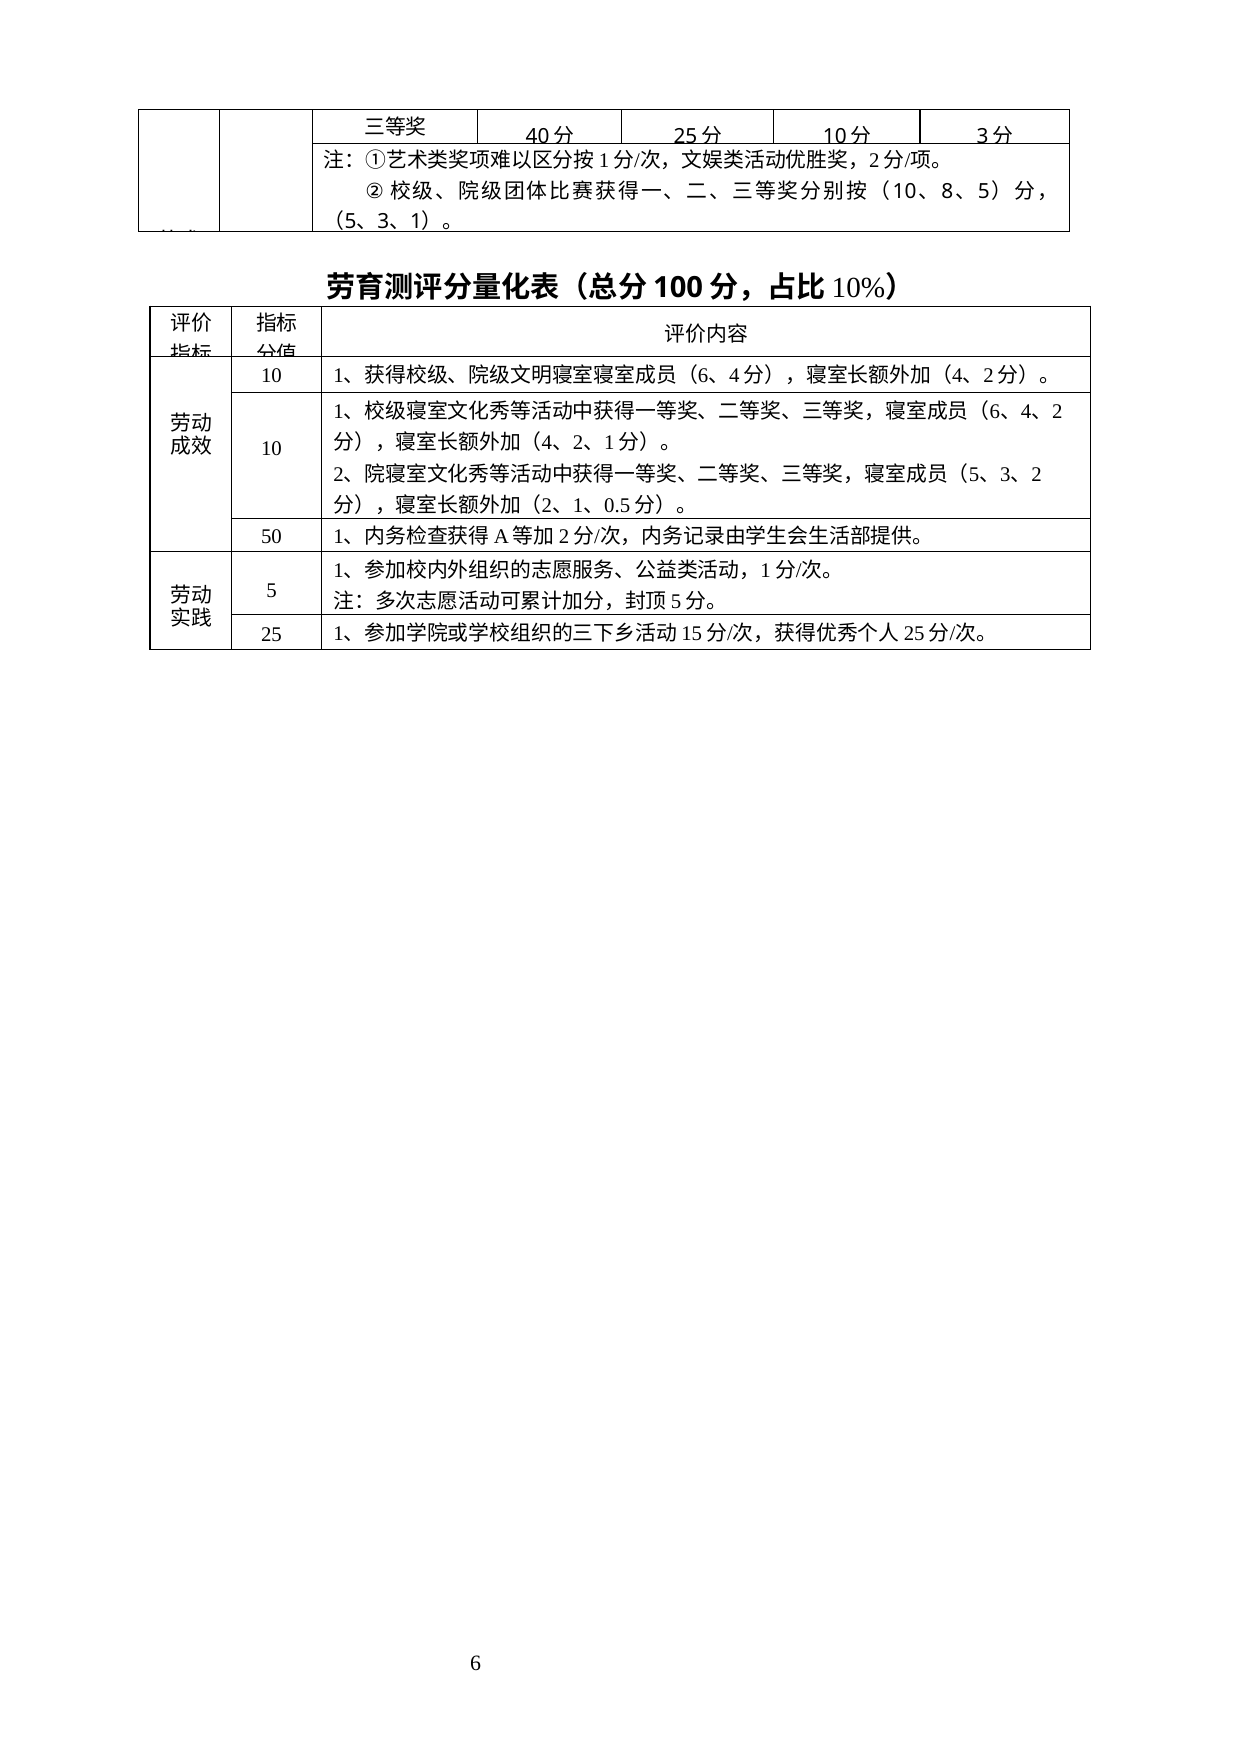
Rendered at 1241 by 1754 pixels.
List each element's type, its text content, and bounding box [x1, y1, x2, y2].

table_cell 50 [232, 519, 321, 551]
table_cell 1、参加校内外组织的志愿服务、公益类活动，1分/次。 注：多次志愿活动可累计加分，封顶5分。 [322, 552, 1090, 613]
table_cell 3分 [921, 110, 1069, 143]
table_cell 40分 [478, 110, 621, 143]
table_cell 劳动实践 [151, 552, 231, 648]
table_cell 25分 [622, 110, 773, 143]
table_cell 10 [232, 393, 321, 518]
table_header 指标 分值 [232, 307, 321, 356]
table_cell 25 [232, 615, 321, 648]
table_cell 10 [232, 357, 321, 392]
table_cell 10分 [774, 110, 919, 143]
table_cell 1、获得校级、院级文明寝室寝室成员（6、4分），寝室长额外加（4、2分）。 [322, 357, 1090, 392]
table_cell 5 [232, 552, 321, 613]
table_cell 1、内务检查获得A等加2分/次，内务记录由学生会生活部提供。 [322, 519, 1090, 551]
table_cell 劳动成效 [151, 357, 231, 551]
table_cell 1、参加学院或学校组织的三下乡活动15分/次，获得优秀个人25分/次。 [322, 615, 1090, 648]
table_cell 注：①艺术类奖项难以区分按1分/次，文娱类活动优胜奖，2分/项。 ②校级、院级团体比赛获得一、二、三等奖分别按（10、8、5）分，（5、3、1）。 ③相关赛事认定需经辅导员审核认定。 [313, 144, 1069, 231]
table_header 评价内容 [322, 307, 1090, 356]
text 劳育测评分量化表（总分100分，占比10%） [150, 263, 1090, 306]
table_cell 三等奖 [313, 110, 477, 143]
table_header 评价指标 [151, 307, 231, 356]
table_cell 1、校级寝室文化秀等活动中获得一等奖、二等奖、三等奖，寝室成员（6、4、2分），寝室长额外加（4、2、1分）。 2、院寝室文化秀等活动中获得一等奖、二等奖、三等奖，寝室成员（5、3、2分），寝室长额外加（2、1、0.5分）。 [322, 393, 1090, 518]
